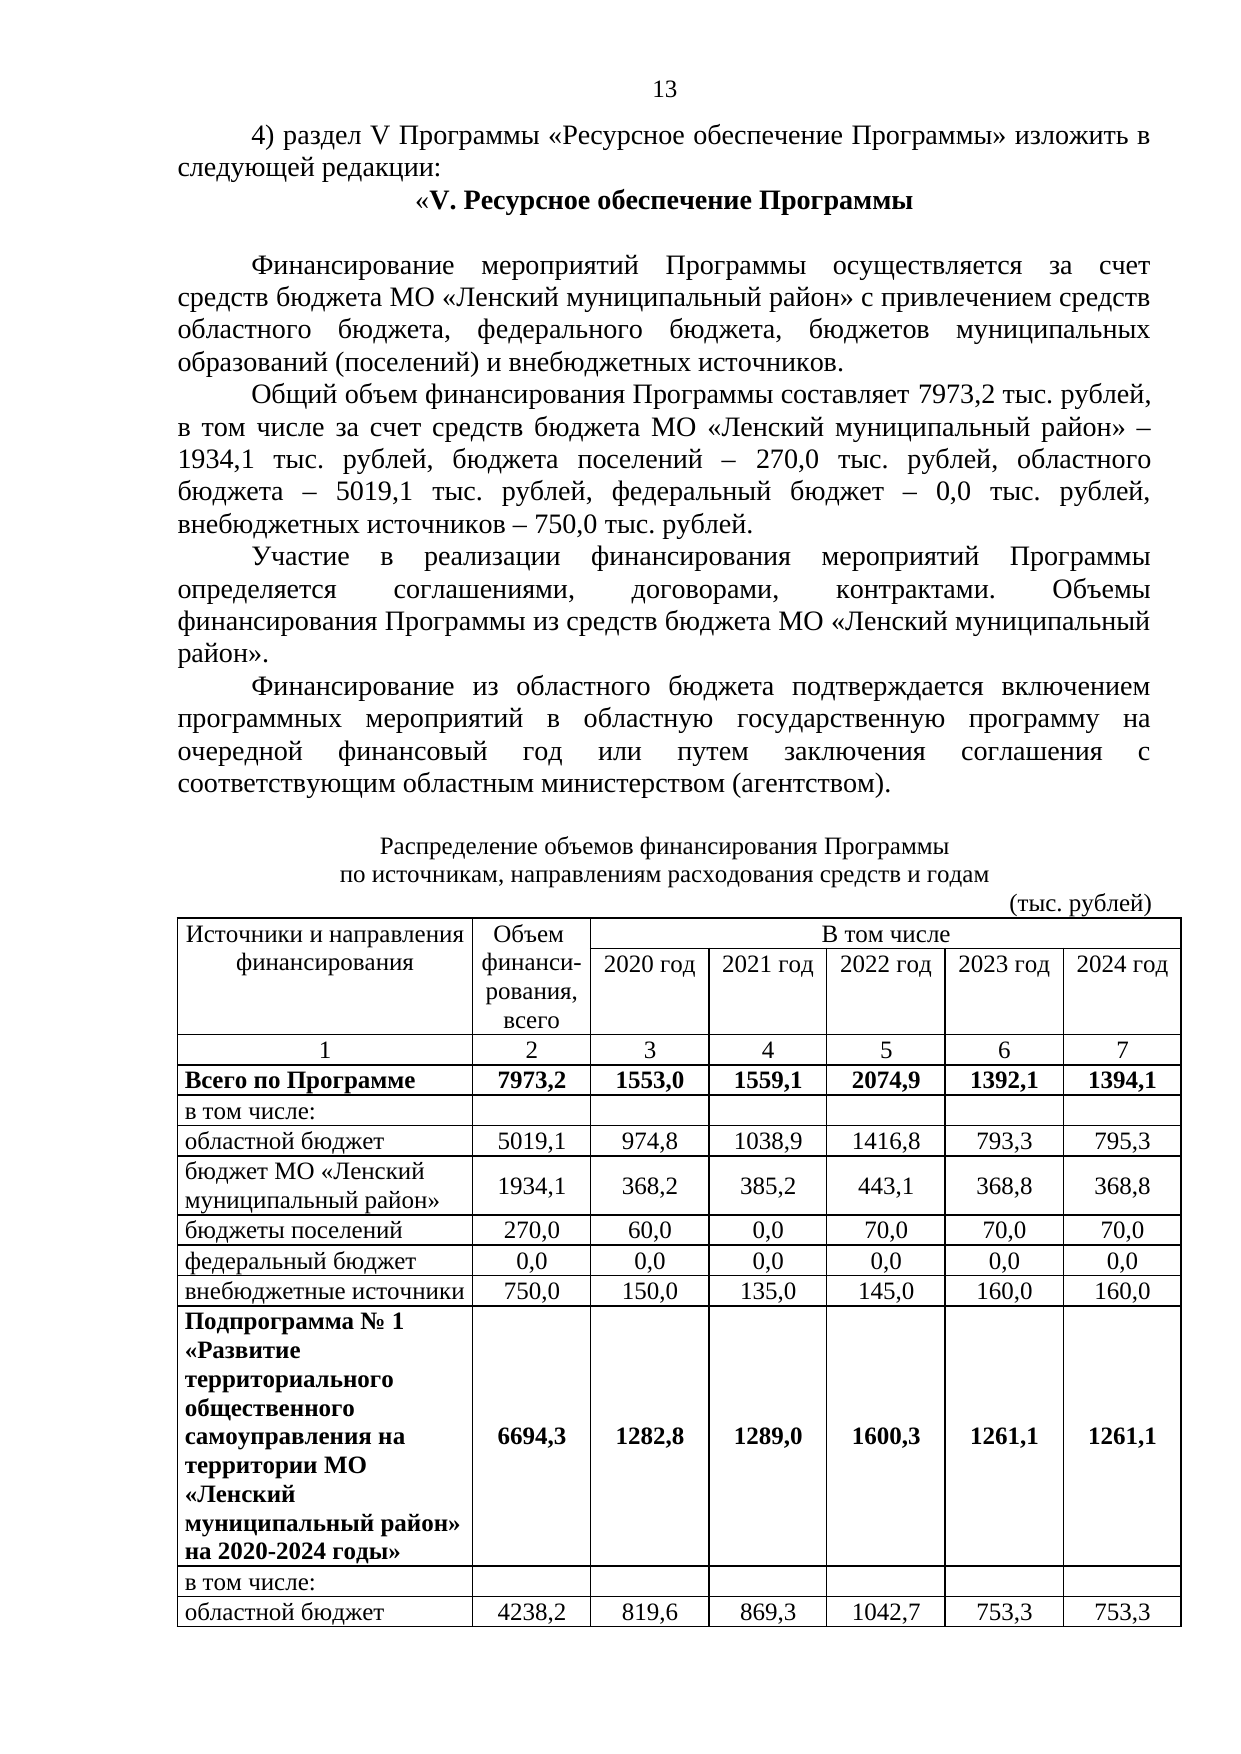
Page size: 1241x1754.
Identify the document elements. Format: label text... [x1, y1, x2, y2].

text 4) раздел V Программы «Ресурсное обеспечение Программы» изложить в следующей редакции: [177, 118, 1152, 183]
table_cell 974,8 [591, 1126, 708, 1155]
table_cell 1600,3 [827, 1307, 944, 1565]
text «V. Ресурсное обеспечение Программы [177, 183, 1152, 215]
text Финансирование из областного бюджета подтверждается включением программных мероприятий в областную государственную программу на очередной финансовый год или путем заключения соглашения с соответствующим областным министерством (агентством). [177, 669, 1152, 798]
table_cell 1392,1 [946, 1066, 1063, 1094]
table_cell 0,0 [710, 1246, 826, 1274]
text по источникам, направлениям расходования средств и годам [177, 859, 1152, 888]
table_cell 385,2 [710, 1157, 826, 1214]
table_header Источники и направления финансирования [178, 919, 472, 1034]
table_cell 135,0 [710, 1276, 826, 1305]
table_cell 2 [473, 1035, 590, 1064]
table_cell федеральный бюджет [178, 1246, 472, 1274]
table_cell 1042,7 [827, 1597, 944, 1626]
table_cell 368,8 [946, 1157, 1063, 1214]
table_cell 750,0 [473, 1276, 590, 1305]
table_cell 5019,1 [473, 1126, 590, 1155]
table_cell 1261,1 [1064, 1307, 1180, 1565]
table_cell [710, 1567, 826, 1596]
table_cell 70,0 [1064, 1216, 1180, 1244]
table_header В том числе [591, 919, 1180, 947]
table_cell [710, 1096, 826, 1124]
table_cell 1289,0 [710, 1307, 826, 1565]
table_cell 1934,1 [473, 1157, 590, 1214]
table_cell 1553,0 [591, 1066, 708, 1094]
table_cell 7973,2 [473, 1066, 590, 1094]
table_cell бюджеты поселений [178, 1216, 472, 1244]
table_cell 160,0 [946, 1276, 1063, 1305]
table_cell 2024 год [1064, 949, 1180, 1034]
table_cell 160,0 [1064, 1276, 1180, 1305]
table_cell 793,3 [946, 1126, 1063, 1155]
table_cell в том числе: [178, 1567, 472, 1596]
table_cell 7 [1064, 1035, 1180, 1064]
table_cell 443,1 [827, 1157, 944, 1214]
table_cell [1064, 1567, 1180, 1596]
table_cell областной бюджет [178, 1126, 472, 1155]
table_cell 1559,1 [710, 1066, 826, 1094]
text Общий объем финансирования Программы составляет 7973,2 тыс. рублей, в том числе за счет средств бюджета МО «Ленский муниципальный район» – 1934,1 тыс. рублей, бюджета поселений – 270,0 тыс. рублей, областного бюджета – 5019,1 тыс. рублей, федеральный бюджет – 0,0 тыс. рублей, внебюджетных источников – 750,0 тыс. рублей. [177, 377, 1152, 539]
table_cell [591, 1567, 708, 1596]
table_cell 753,3 [946, 1597, 1063, 1626]
table_cell [591, 1096, 708, 1124]
table_cell 1038,9 [710, 1126, 826, 1155]
text Распределение объемов финансирования Программы [177, 831, 1152, 859]
text (тыс. рублей) [177, 888, 1152, 917]
table_cell 270,0 [473, 1216, 590, 1244]
table_cell [1064, 1096, 1180, 1124]
table_cell 795,3 [1064, 1126, 1180, 1155]
table_cell 0,0 [827, 1246, 944, 1274]
text Финансирование мероприятий Программы осуществляется за счет средств бюджета МО «Ленский муниципальный район» с привлечением средств областного бюджета, федерального бюджета, бюджетов муниципальных образований (поселений) и внебюджетных источников. [177, 248, 1152, 377]
table_cell [473, 1567, 590, 1596]
table_cell 1394,1 [1064, 1066, 1180, 1094]
table_cell 0,0 [591, 1246, 708, 1274]
table_cell 0,0 [710, 1216, 826, 1244]
table_cell 368,8 [1064, 1157, 1180, 1214]
table_cell 2020 год [591, 949, 708, 1034]
table_cell в том числе: [178, 1096, 472, 1124]
table_cell 1416,8 [827, 1126, 944, 1155]
table_cell 70,0 [827, 1216, 944, 1244]
table_cell 2021 год [710, 949, 826, 1034]
table_cell 6 [946, 1035, 1063, 1064]
table_cell 1261,1 [946, 1307, 1063, 1565]
table_cell 1282,8 [591, 1307, 708, 1565]
table_cell [946, 1096, 1063, 1124]
table_cell [946, 1567, 1063, 1596]
table_cell [827, 1567, 944, 1596]
table_cell бюджет МО «Ленский муниципальный район» [178, 1157, 472, 1214]
table_cell 2074,9 [827, 1066, 944, 1094]
table_cell Всего по Программе [178, 1066, 472, 1094]
table_cell 5 [827, 1035, 944, 1064]
table_cell внебюджетные источники [178, 1276, 472, 1305]
table_cell 0,0 [473, 1246, 590, 1274]
table_cell 0,0 [946, 1246, 1063, 1274]
text Участие в реализации финансирования мероприятий Программы определяется соглашениями, договорами, контрактами. Объемы финансирования Программы из средств бюджета МО «Ленский муниципальный район». [177, 539, 1152, 669]
table_cell 70,0 [946, 1216, 1063, 1244]
table_cell Подпрограмма № 1 «Развитие территориального общественного самоуправления на территории МО «Ленский муниципальный район» на 2020-2024 годы» [178, 1307, 472, 1565]
table_cell 368,2 [591, 1157, 708, 1214]
table_cell 869,3 [710, 1597, 826, 1626]
table_cell 4238,2 [473, 1597, 590, 1626]
table_cell 3 [591, 1035, 708, 1064]
table_cell 0,0 [1064, 1246, 1180, 1274]
table_cell 4 [710, 1035, 826, 1064]
table_cell областной бюджет [178, 1597, 472, 1626]
table_cell 60,0 [591, 1216, 708, 1244]
table_cell 753,3 [1064, 1597, 1180, 1626]
table_cell 6694,3 [473, 1307, 590, 1565]
table_cell 150,0 [591, 1276, 708, 1305]
table_header Объем финанси-рования, всего [473, 919, 590, 1034]
table_cell 2022 год [827, 949, 944, 1034]
table_cell [473, 1096, 590, 1124]
table_cell 1 [178, 1035, 472, 1064]
table_cell 145,0 [827, 1276, 944, 1305]
table_cell 2023 год [946, 949, 1063, 1034]
table_cell [827, 1096, 944, 1124]
table_cell 819,6 [591, 1597, 708, 1626]
